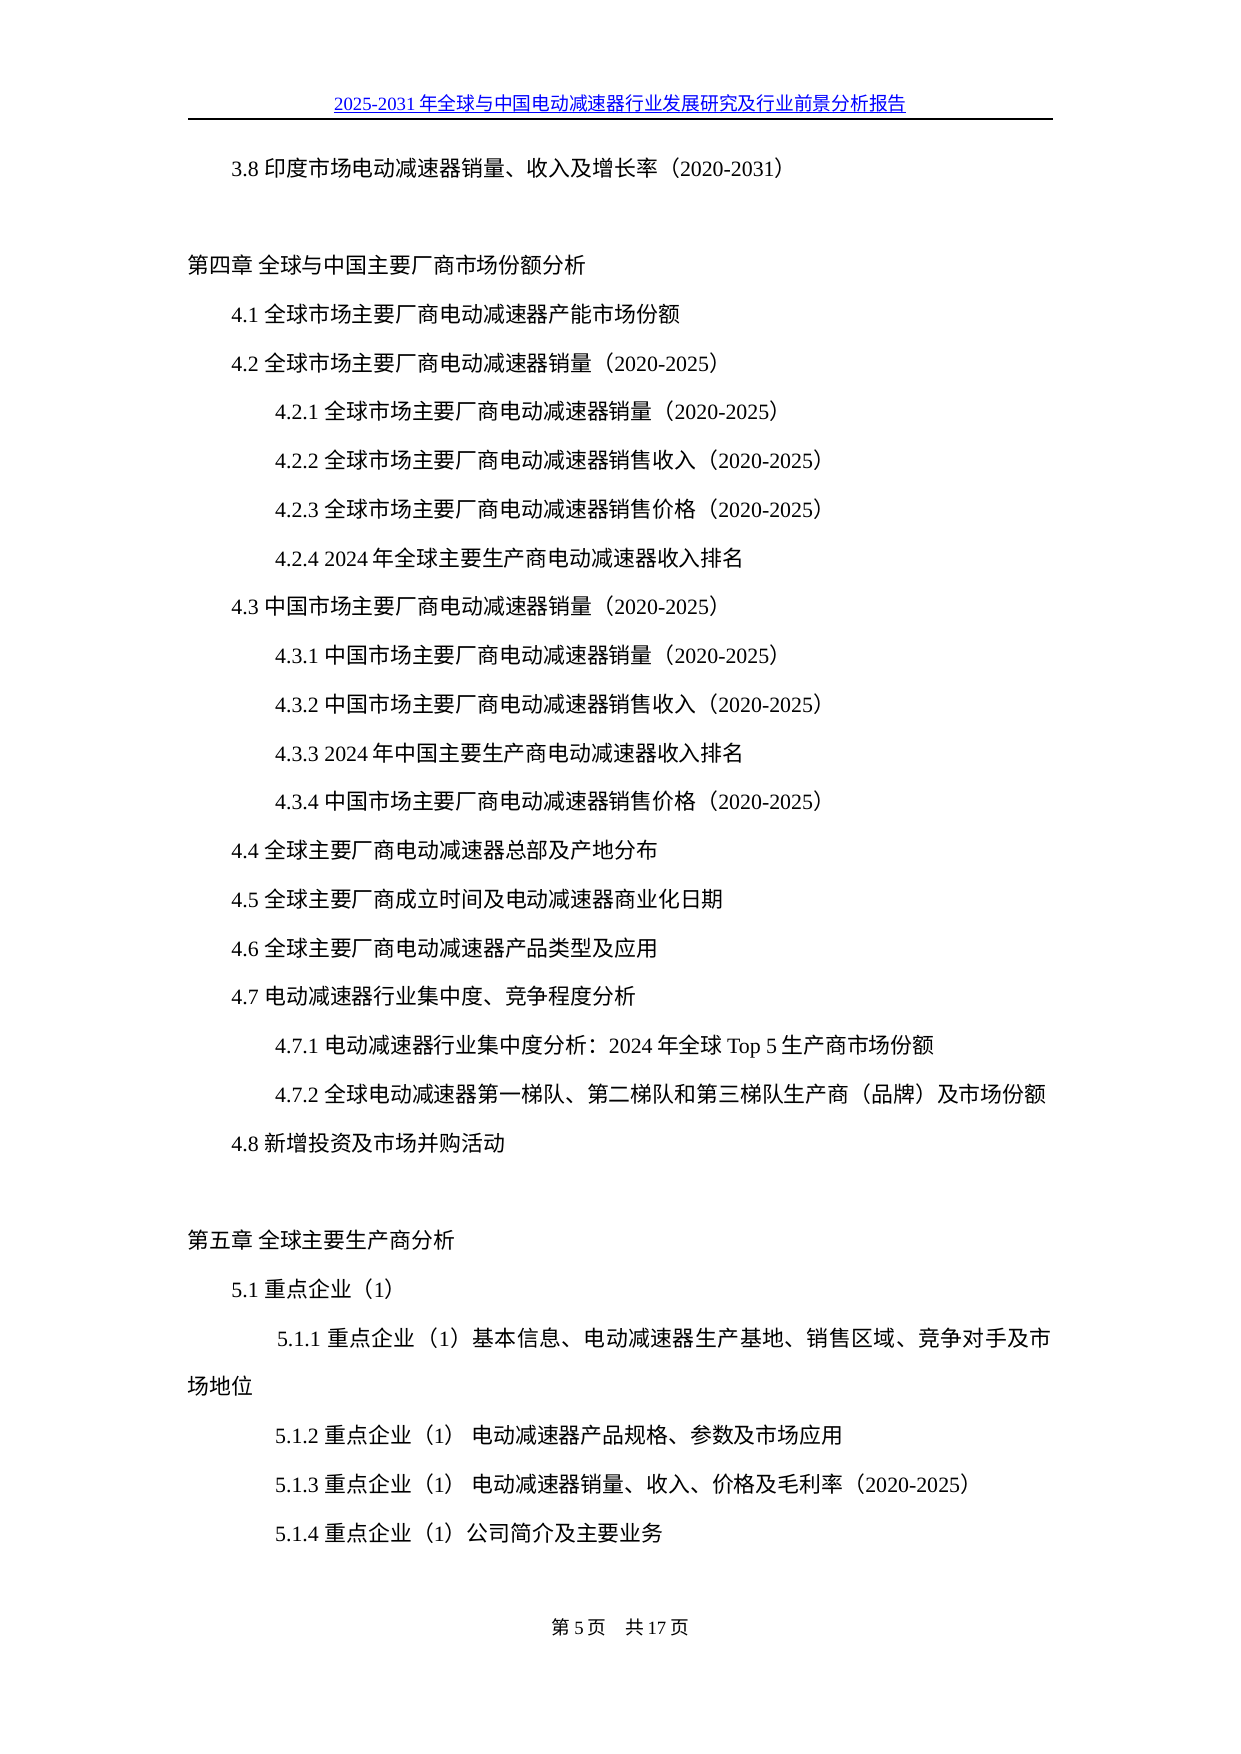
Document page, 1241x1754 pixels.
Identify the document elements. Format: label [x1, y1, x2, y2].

text [187, 150, 1053, 1548]
